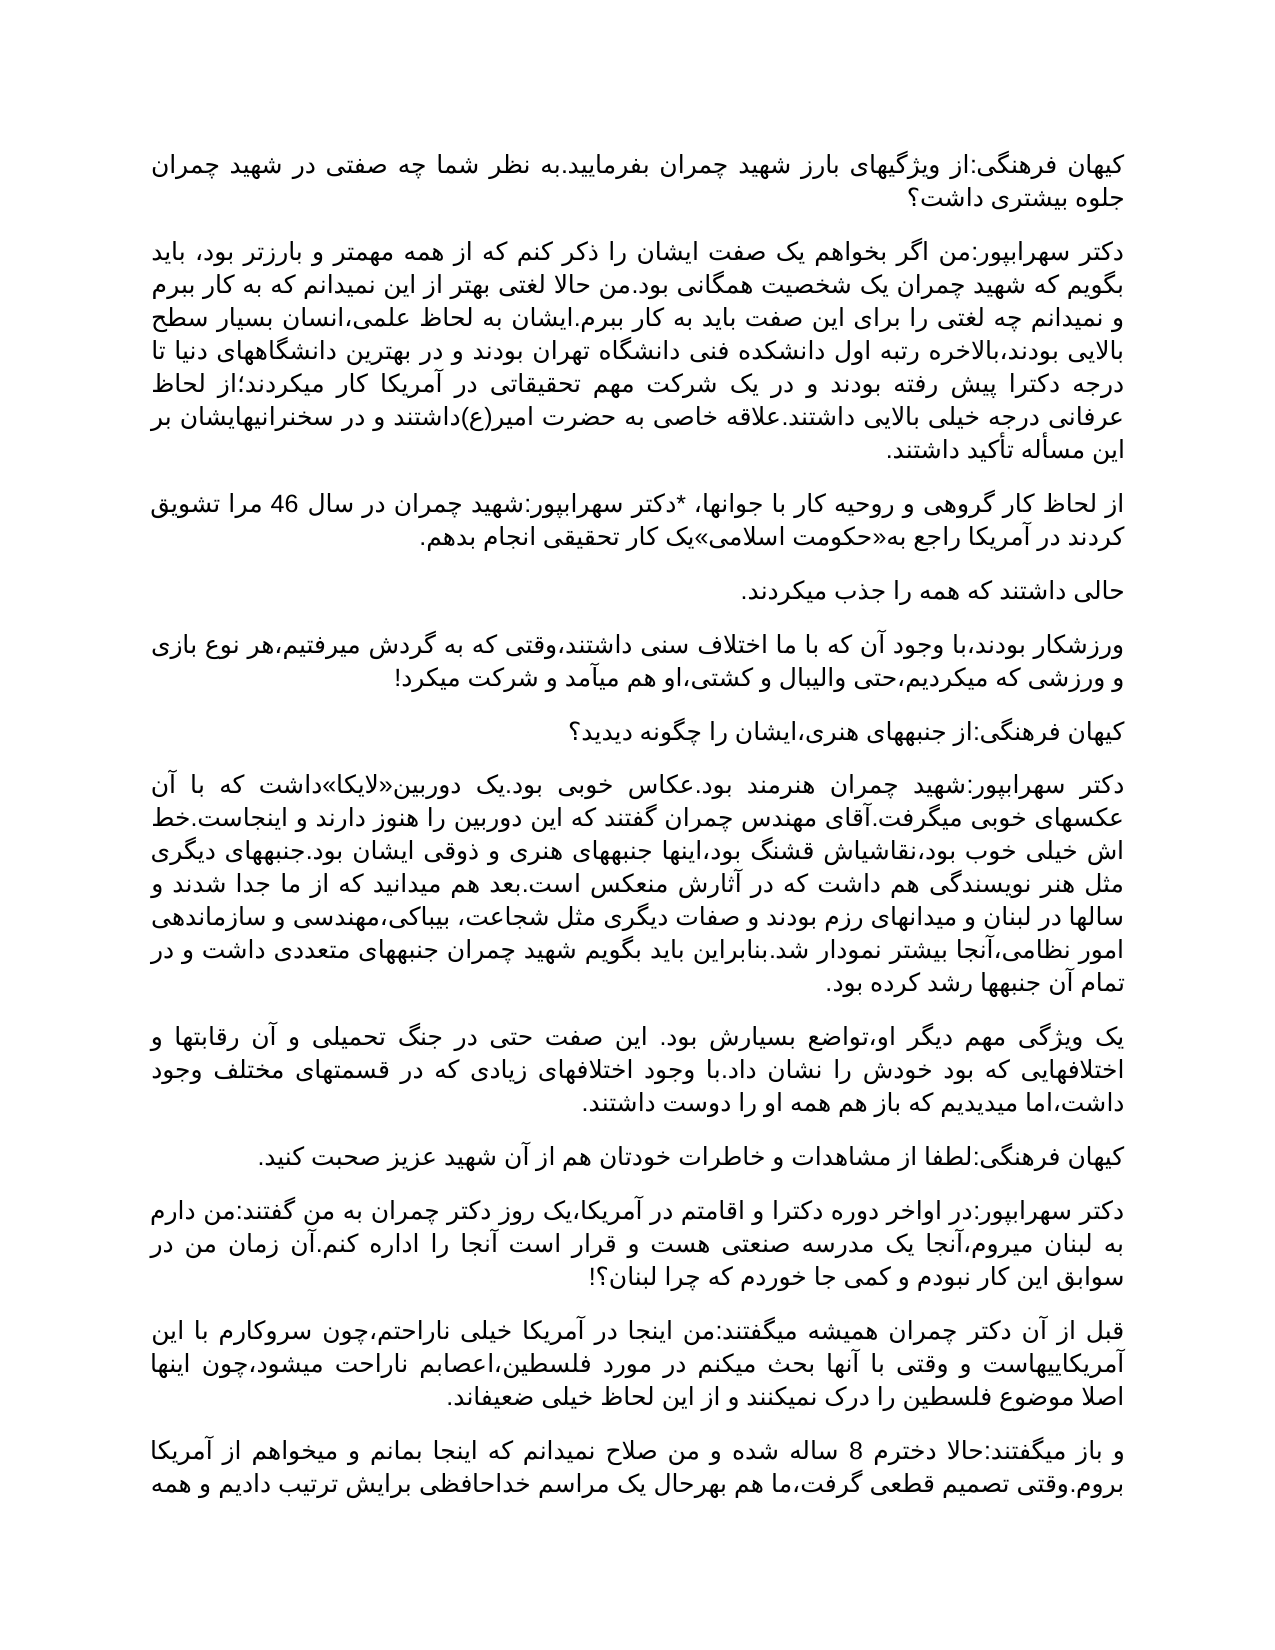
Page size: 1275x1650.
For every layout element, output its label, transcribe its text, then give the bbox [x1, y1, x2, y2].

text کیهان فرهنگی:از ویژگی‏های بارز شهید چمران‏ بفرمایید.به نظر شما چه صفتی‏ در شهید چمران جلوه بیشتری داشت؟ [150, 150, 1125, 212]
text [150, 1436, 1125, 1498]
text دکتر سهراب‏پور:من اگر بخواهم یک صفت‏ ایشان را ذکر کنم که از همه مهمتر و بارزتر بود، باید بگویم که شهید چمران یک شخصیت همگانی‏ بود.من حالا لغتی بهتر از این نمی‏دانم که به کار ببرم و نمی‏دانم چه لغتی را برای این صفت باید به‏ کار ببرم.ایشان به لحاظ علمی،انسان بسیار سطح‏ بالایی بودند،بالاخره رتبه اول دانشکده فنی‏ دانشگاه تهران بودند و در بهترین دانشگاههای دنیا تا درجه دکترا پیش رفته بودند و در یک شرکت مهم‏ تحقیقاتی در آمریکا کار می‏کردند؛از لحاظ عرفانی‏ درجه خیلی بالایی داشتند.علاقه خاصی به‏ حضرت امیر(ع)داشتند و در سخنرانی‏هایشان بر این‏ مسأله تأکید داشتند. [150, 237, 1125, 464]
text یک ویژگی مهم دیگر او،تواضع بسیارش بود. این صفت حتی در جنگ تحمیلی و آن رقابت‏ها و اختلاف‏هایی که بود خودش را نشان داد.با وجود اختلاف‏های زیادی که در قسمت‏های مختلف‏ وجود داشت،اما می‏دیدیم که باز هم همه او را دوست داشتند. [150, 1022, 1125, 1117]
text کیهان فرهنگی:لطفا از مشاهدات و خاطرات‏ خودتان هم از آن شهید عزیز صحبت‏ کنید. [150, 1142, 1125, 1171]
text کیهان فرهنگی:از جنبه‏های هنری،ایشان را چگونه دیدید؟ [150, 716, 1125, 745]
text حالی داشتند که همه را جذب می‏کردند. [150, 576, 1125, 604]
text دکتر سهراب‏پور:در اواخر دوره دکترا و اقامتم‏ در آمریکا،یک روز دکتر چمران به من گفتند:من‏ دارم به لبنان می‏روم،آنجا یک مدرسه صنعتی‏ هست و قرار است آنجا را اداره کنم.آن زمان من‏ در سوابق این کار نبودم و کمی جا خوردم که چرا لبنان؟! [150, 1196, 1125, 1291]
text از لحاظ کار گروهی و روحیه کار با جوان‏ها، *دکتر سهراب‏پور:شهید چمران‏ در سال 46 مرا تشویق کردند در آمریکا راجع به«حکومت‏ اسلامی»یک کار تحقیقی انجام‏ بدهم. [150, 489, 1125, 551]
text قبل از آن دکتر چمران همیشه می‏گفتند:من‏ اینجا در آمریکا خیلی ناراحتم،چون سروکارم با این‏ آمریکایی‏هاست و وقتی با آنها بحث می‏کنم در مورد فلسطین،اعصابم ناراحت می‏شود،چون اینها اصلا موضوع فلسطین را درک نمی‏کنند و از این‏ لحاظ خیلی ضعیف‏اند. [150, 1316, 1125, 1411]
text ورزشکار بودند،با وجود آن که با ما اختلاف‏ سنی داشتند،وقتی که به گردش می‏رفتیم،هر نوع‏ بازی و ورزشی که می‏کردیم،حتی والیبال و کشتی،او هم می‏آمد و شرکت می‏کرد! [150, 629, 1125, 691]
text دکتر سهراب‏پور:شهید چمران هنرمند بود.عکاس خوبی بود.یک دوربین«لایکا»داشت‏ که با آن عکس‏های خوبی می‏گرفت.آقای مهندس‏ چمران گفتند که این دوربین را هنوز دارند و اینجاست.خط اش خیلی خوب بود،نقاشی‏اش‏ قشنگ بود،اینها جنبه‏های هنری و ذوقی ایشان‏ بود.جنبه‏های دیگری مثل هنر نویسندگی هم‏ داشت که در آثارش منعکس است.بعد هم می‏دانید که از ما جدا شدند و سال‏ها در لبنان و میدان‏های‏ رزم بودند و صفات دیگری مثل شجاعت، بی‏باکی،مهندسی و سازماندهی امور نظامی،آنجا بیشتر نمودار شد.بنابراین باید بگویم شهید چمران‏ جنبه‏های متعددی داشت و در تمام آن جنبه‏ها رشد کرده بود. [150, 770, 1125, 997]
